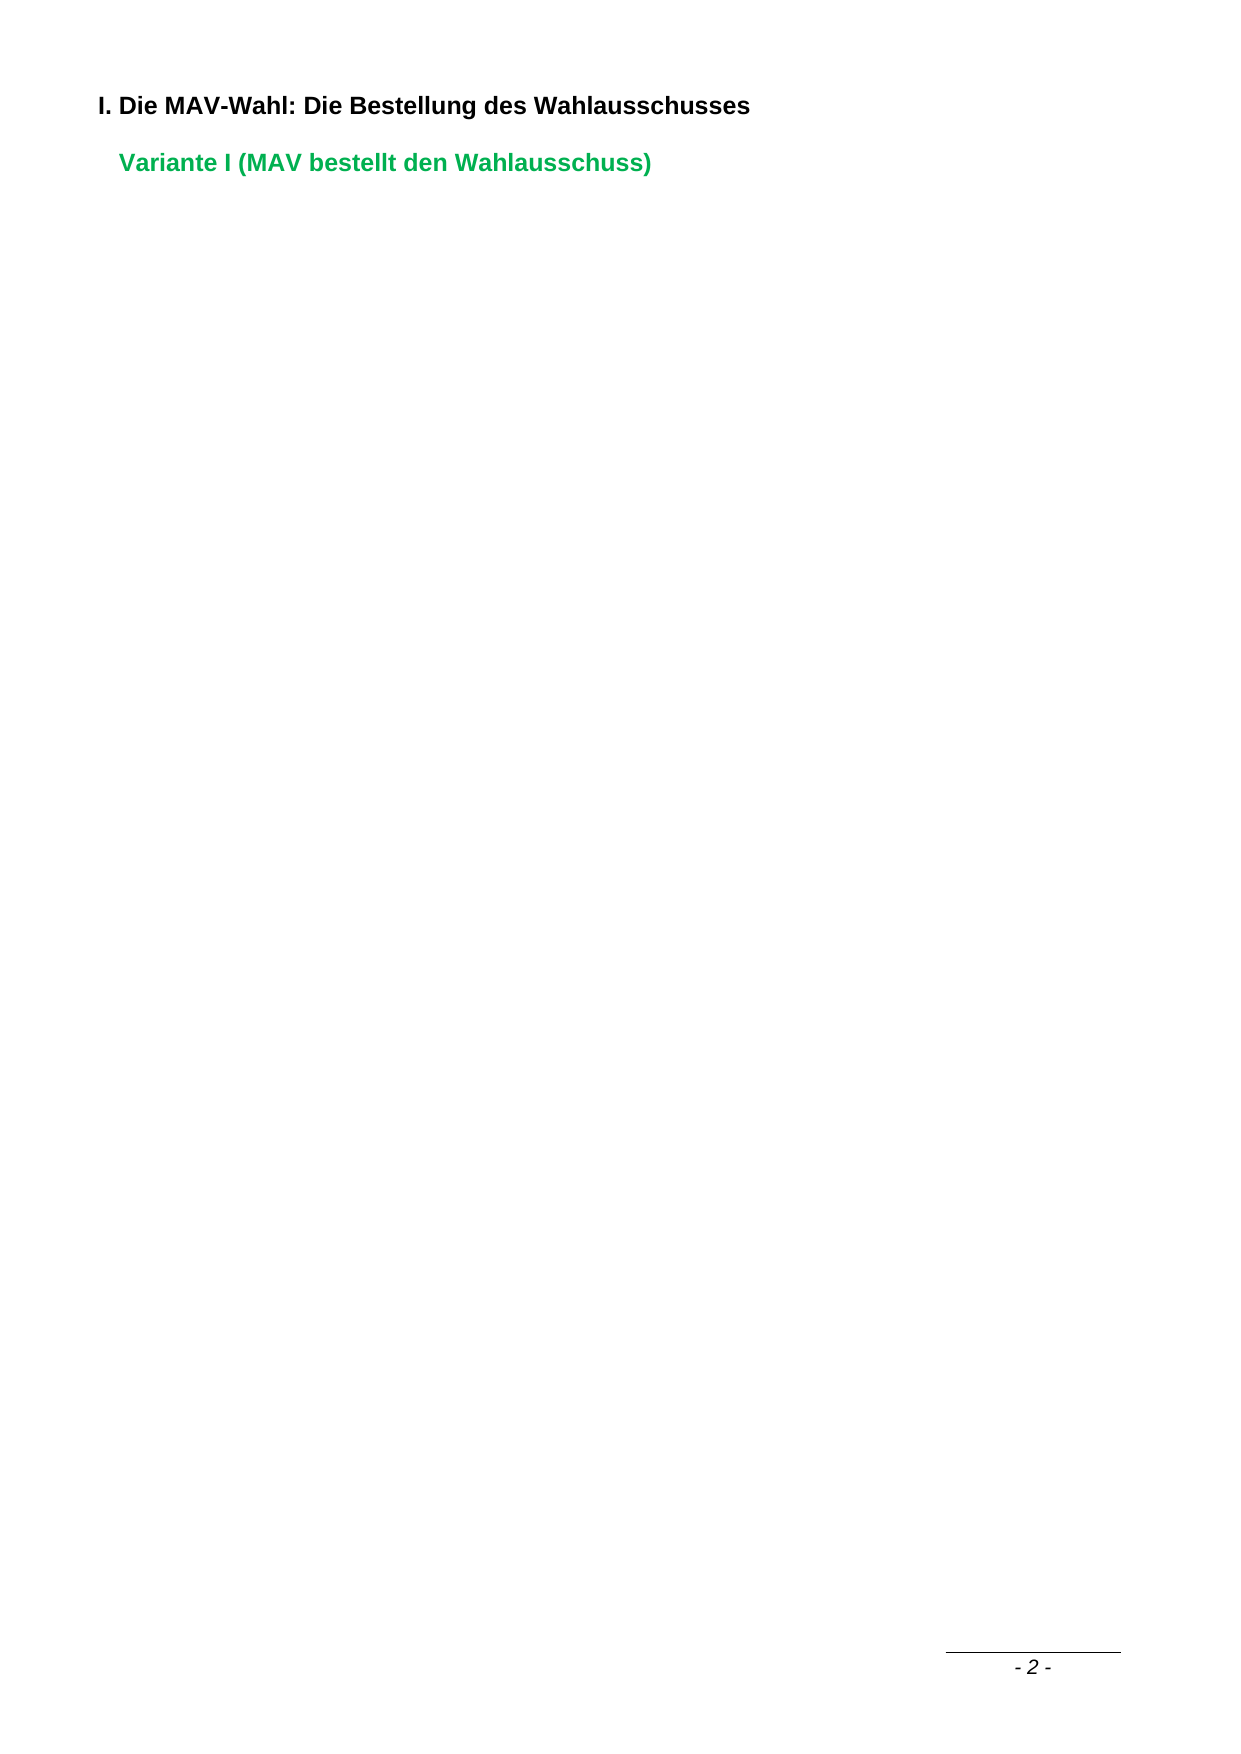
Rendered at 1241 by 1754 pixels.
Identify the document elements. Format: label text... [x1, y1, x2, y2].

list Die MAV-Wahl: Die Bestellung des Wahlausschusses [119, 91, 1121, 148]
text Variante I (MAV bestellt den Wahlausschuss) [119, 148, 1121, 177]
